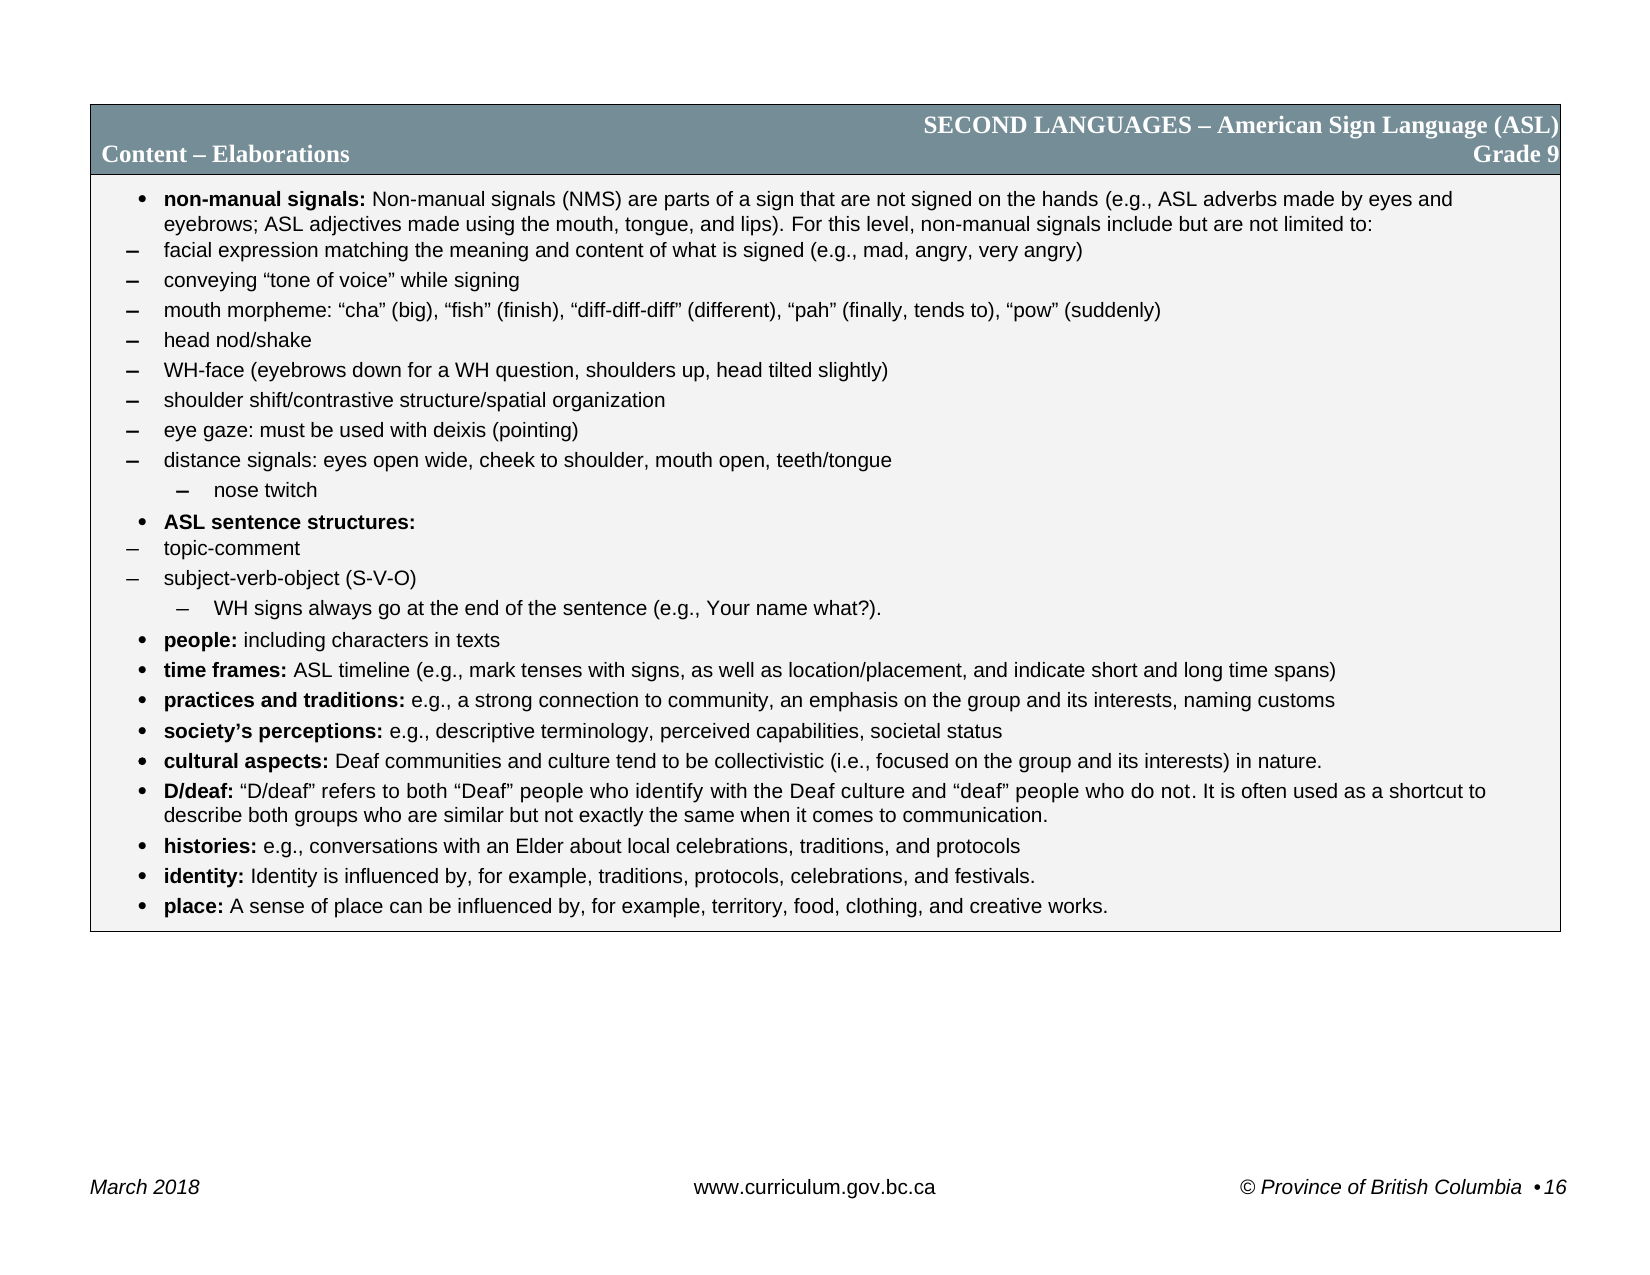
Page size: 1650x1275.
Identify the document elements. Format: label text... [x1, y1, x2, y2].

table_header SECOND LANGUAGES – American Sign Language (ASL) Content – Elaborations Grade 9 [91, 105, 1560, 174]
table_cell non-manual signals: Non-manual signals (NMS) are parts of a sign that are not signed on the hands (e.g., ASL adverbs made by eyes and eyebrows; ASL adjectives made using the mouth, tongue, and lips). For this level, non-manual signals include but are not limited to: facial expression matching the meaning and content of what is signed (e.g., mad, angry, very angry) conveying “tone of voice” while signing mouth morpheme: “cha” (big), “fish” (finish), “diff-diff-diff” (different), “pah” (finally, tends to), “pow” (suddenly) head nod/shake WH-face (eyebrows down for a WH question, shoulders up, head tilted slightly) shoulder shift/contrastive structure/spatial organization eye gaze: must be used with deixis (pointing) distance signals: eyes open wide, cheek to shoulder, mouth open, teeth/tongue nose twitch ASL sentence structures: topic-comment subject-verb-object (S-V-O) WH signs always go at the end of the sentence (e.g., Your name what?). people: including characters in texts time frames: ASL timeline (e.g., mark tenses with signs, as well as location/placement, and indicate short and long time spans) practices and traditions: e.g., a strong connection to community, an emphasis on the group and its interests, naming customs society’s perceptions: e.g., descriptive terminology, perceived capabilities, societal status cultural aspects: Deaf communities and culture tend to be collectivistic (i.e., focused on the group and its interests) in nature. D/deaf: “D/deaf” refers to both “Deaf” people who identify with the Deaf culture and “deaf” people who do not. It is often used as a shortcut to describe both groups who are similar but not exactly the same when it comes to communication. histories: e.g., conversations with an Elder about local celebrations, traditions, and protocols identity: Identity is influenced by, for example, traditions, protocols, celebrations, and festivals. place: A sense of place can be influenced by, for example, territory, food, clothing, and creative works. [91, 175, 1560, 931]
